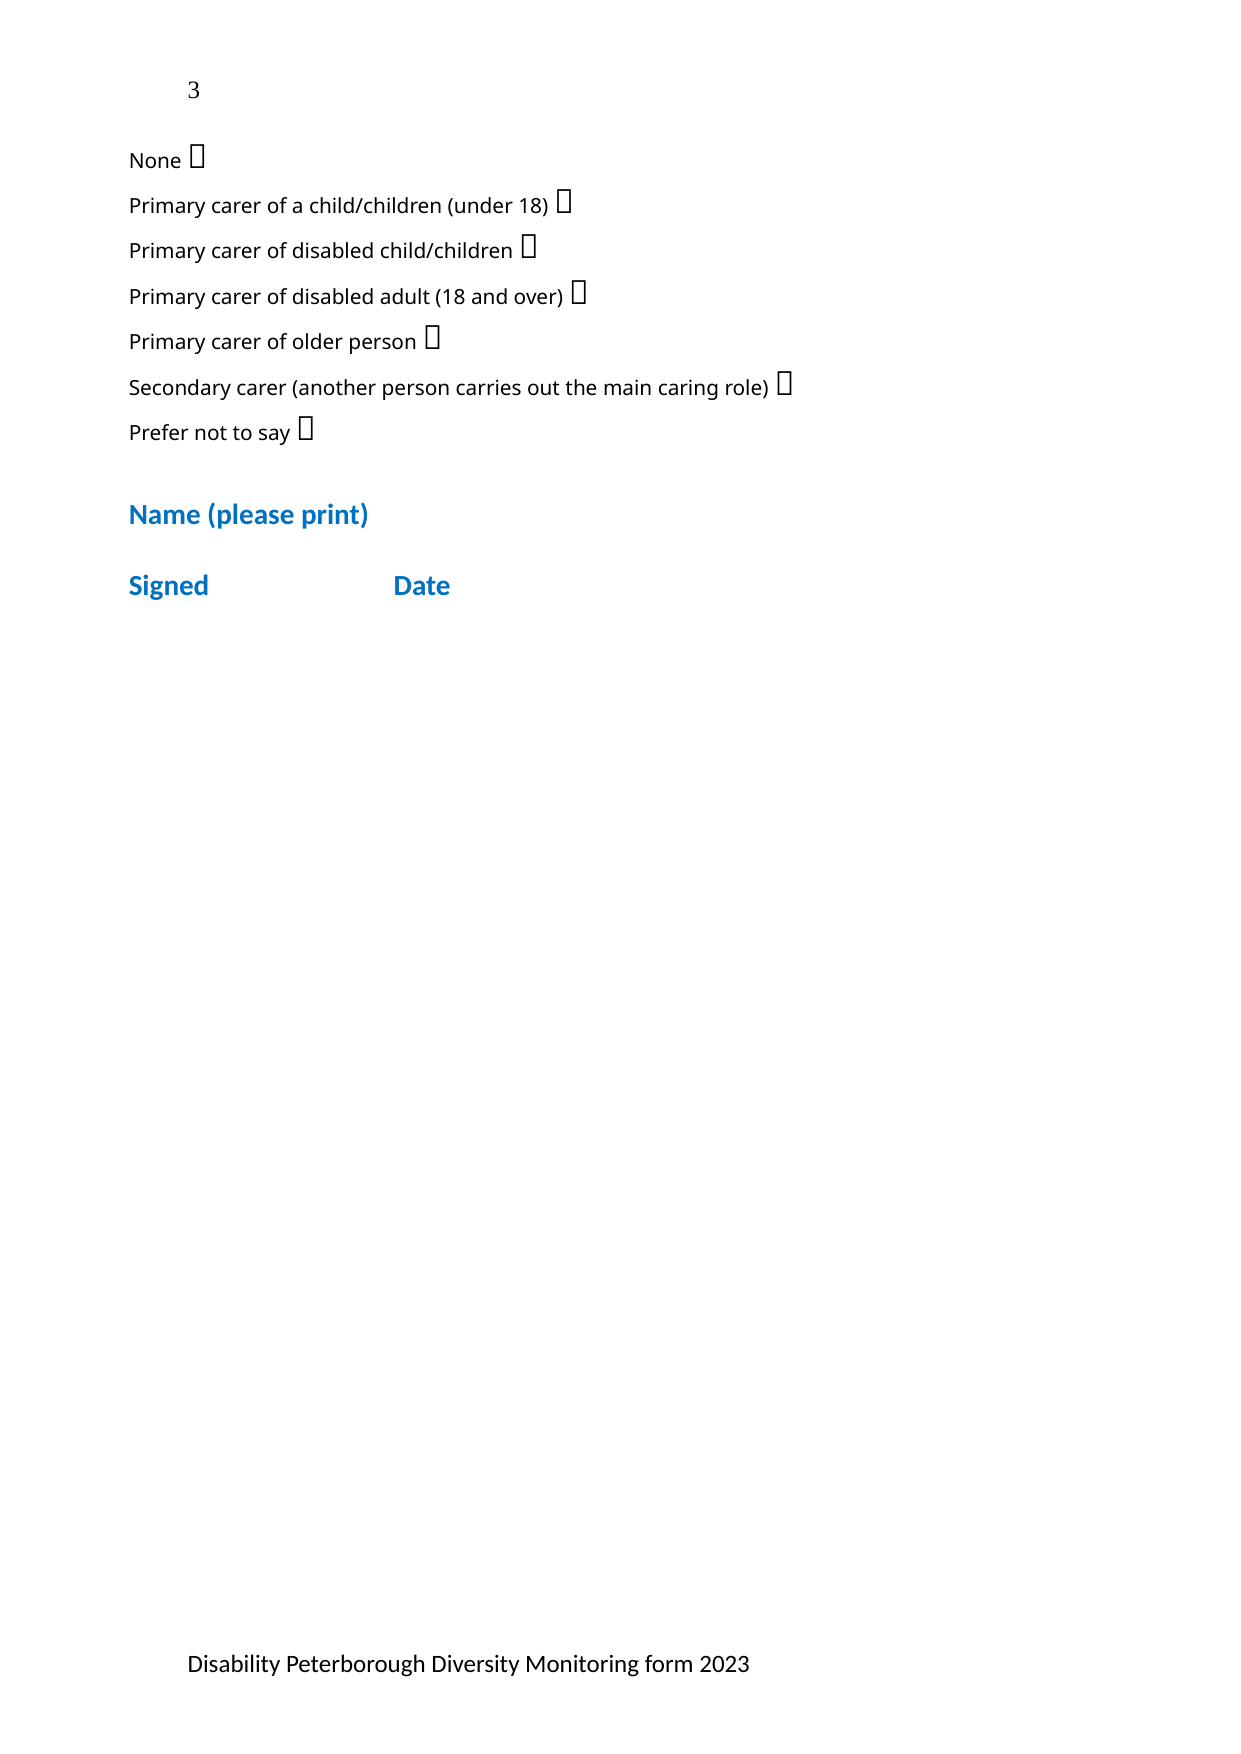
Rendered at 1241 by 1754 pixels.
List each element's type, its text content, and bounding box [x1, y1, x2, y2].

text Primary carer of disabled child/children  [128, 223, 1053, 269]
text Primary carer of older person  [128, 314, 1053, 359]
text Name (please print) [128, 496, 1053, 531]
text Primary carer of a child/children (under 18)  [128, 178, 1053, 223]
text Signed Date [128, 567, 1053, 603]
text Secondary carer (another person carries out the main caring role)  [128, 359, 1053, 405]
text Primary carer of disabled adult (18 and over)  [128, 269, 1053, 314]
text None  [128, 132, 1053, 178]
text Prefer not to say  [128, 405, 1053, 450]
